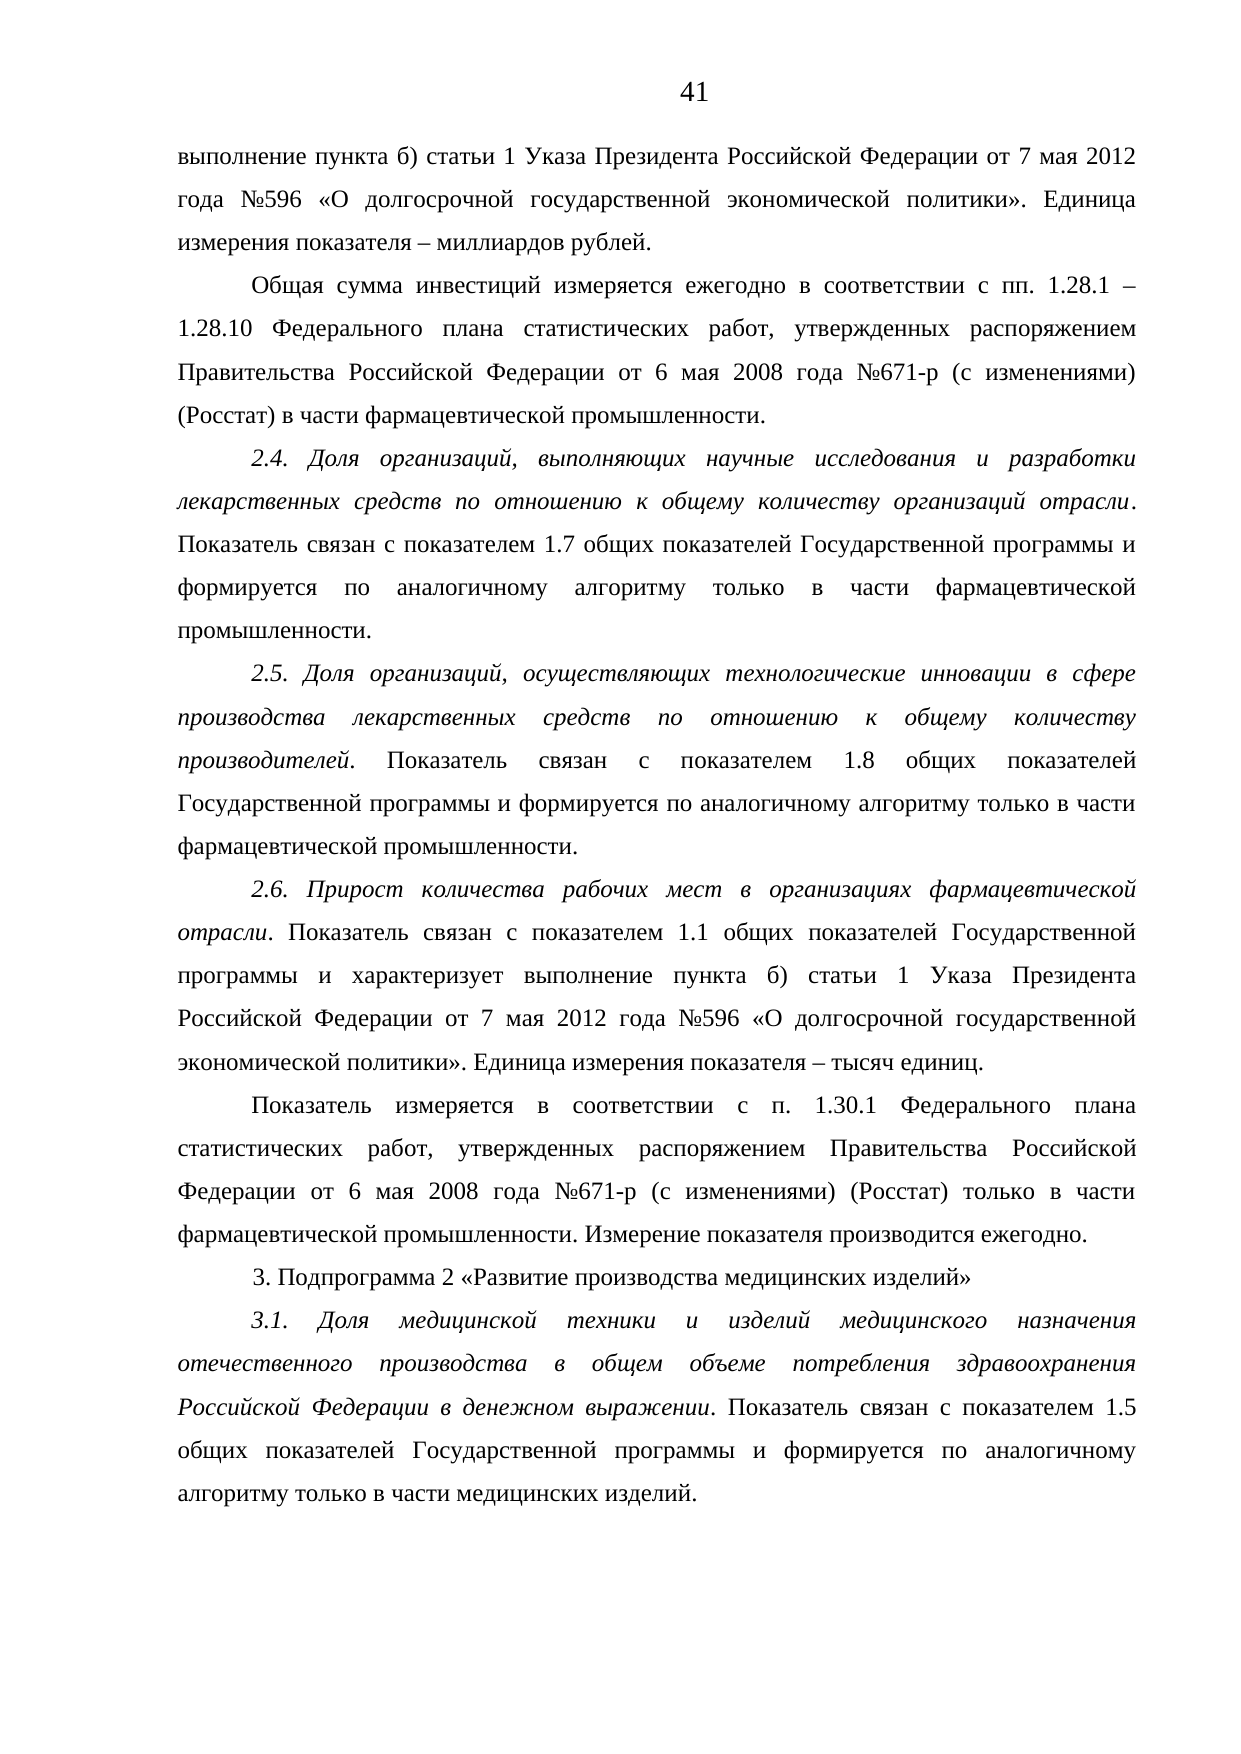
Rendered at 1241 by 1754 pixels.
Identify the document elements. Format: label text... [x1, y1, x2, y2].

text 2.6. Прирост количества рабочих мест в организациях фармацевтической отрасли. Показатель связан с показателем 1.1 общих показателей Государственной программы и характеризует выполнение пункта б) статьи 1 Указа Президента Российской Федерации от 7 мая 2012 года №596 «О долгосрочной государственной экономической политики». Единица измерения показателя – тысяч единиц. [177, 874, 1137, 1075]
text 2.5. Доля организаций, осуществляющих технологические инновации в сфере производства лекарственных средств по отношению к общему количеству производителей. Показатель связан с показателем 1.8 общих показателей Государственной программы и формируется по аналогичному алгоритму только в части фармацевтической промышленности. [177, 658, 1137, 860]
text Показатель измеряется в соответствии с п. 1.30.1 Федерального плана статистических работ, утвержденных распоряжением Правительства Российской Федерации от 6 мая 2008 года №671-р (с изменениями) (Росстат) только в части фармацевтической промышленности. Измерение показателя производится ежегодно. [177, 1090, 1137, 1248]
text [177, 141, 1137, 256]
text 2.4. Доля организаций, выполняющих научные исследования и разработки лекарственных средств по отношению к общему количеству организаций отрасли. Показатель связан с показателем 1.7 общих показателей Государственной программы и формируется по аналогичному алгоритму только в части фармацевтической промышленности. [177, 443, 1137, 644]
text 3.1. Доля медицинской техники и изделий медицинского назначения отечественного производства в общем объеме потребления здравоохранения Российской Федерации в денежном выражении. Показатель связан с показателем 1.5 общих показателей Государственной программы и формируется по аналогичному алгоритму только в части медицинских изделий. [177, 1305, 1137, 1507]
text Общая сумма инвестиций измеряется ежегодно в соответствии с пп. 1.28.1 – 1.28.10 Федерального плана статистических работ, утвержденных распоряжением Правительства Российской Федерации от 6 мая 2008 года №671-р (с изменениями) (Росстат) в части фармацевтической промышленности. [177, 270, 1137, 428]
text 3. Подпрограмма 2 «Развитие производства медицинских изделий» [177, 1262, 1137, 1291]
